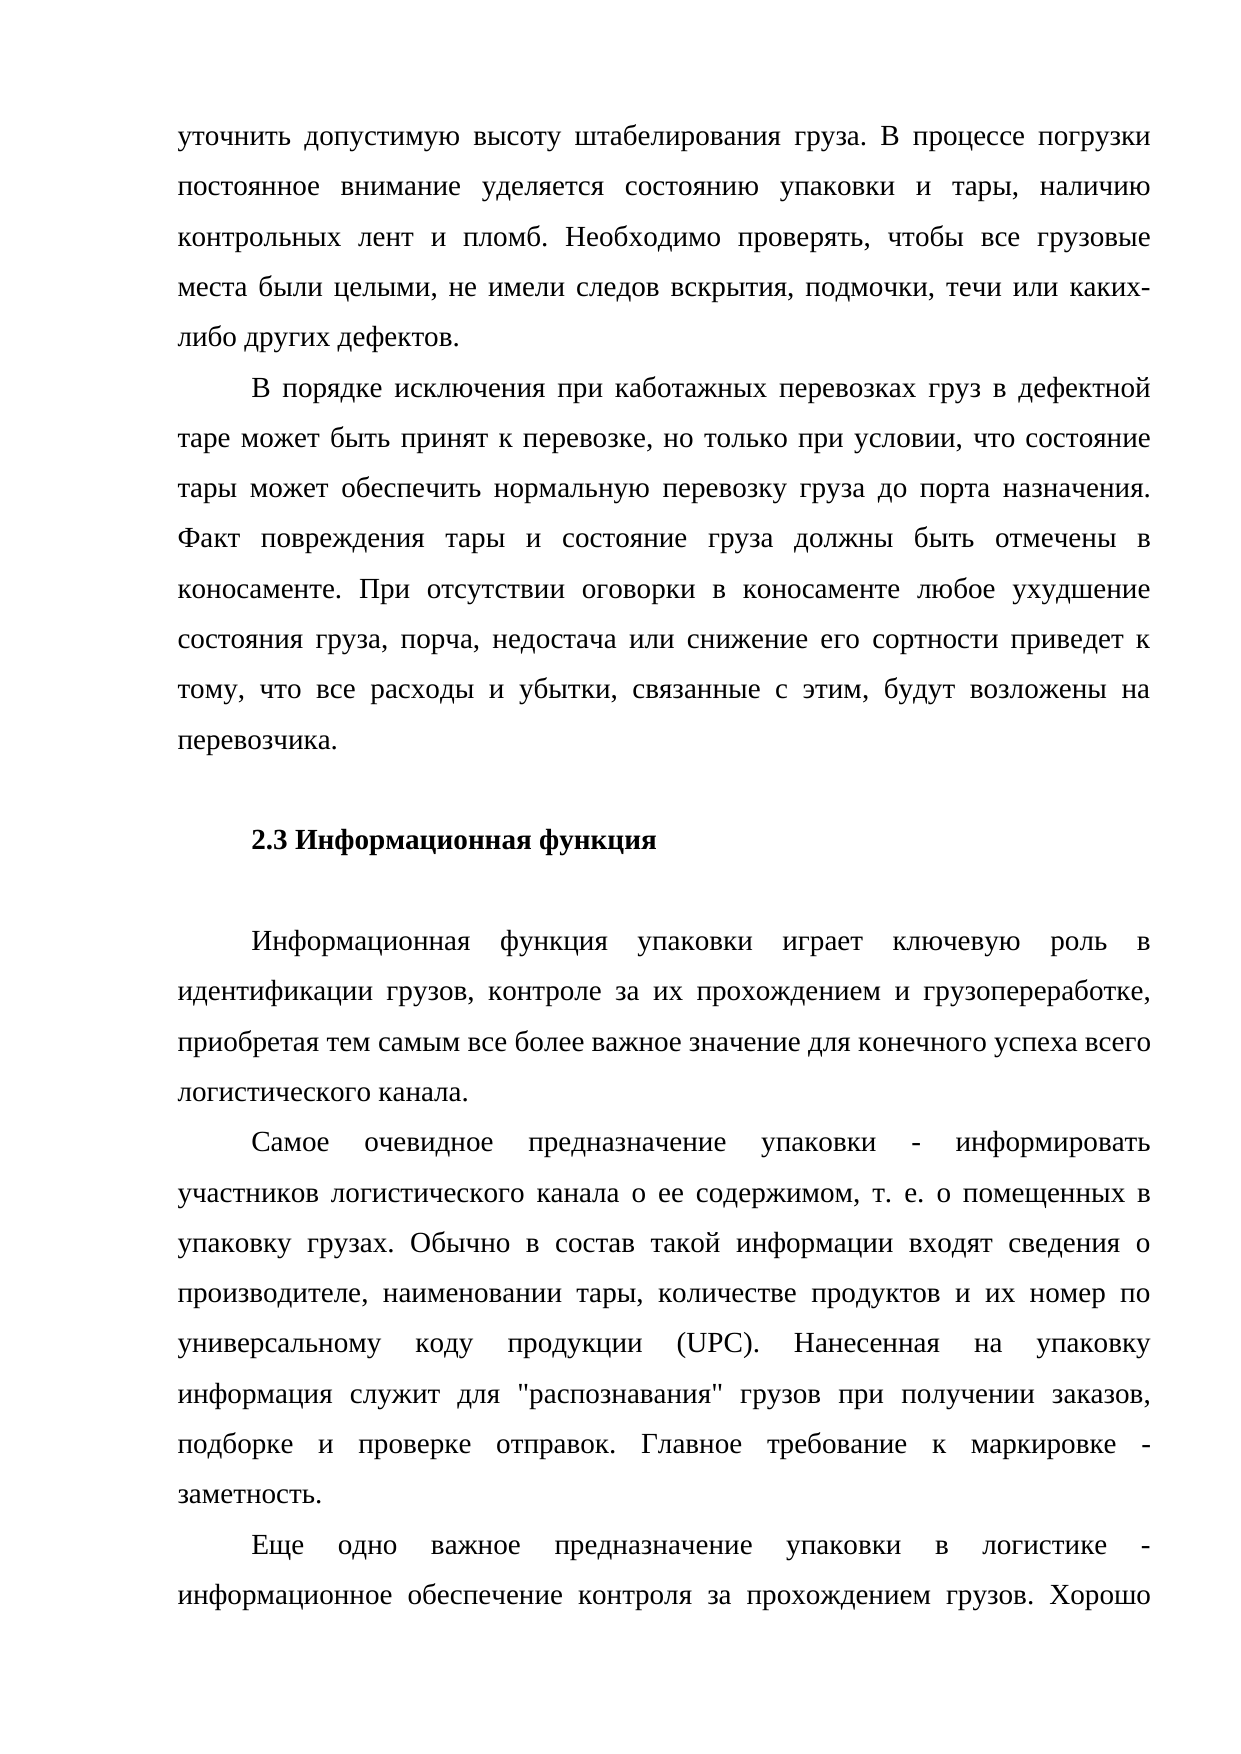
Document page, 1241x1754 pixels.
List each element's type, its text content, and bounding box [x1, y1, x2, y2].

text Самое очевидное предназначение упаковки - информировать участников логистического канала о ее содержимом, т. е. о помещенных в упаковку грузах. Обычно в состав такой информации входят сведения о производителе, наименовании тары, количестве продуктов и их номер по универсальному коду продукции (UPC). Нанесенная на упаковку информация служит для "распознавания" грузов при получении заказов, подборке и проверке отправок. Главное требование к маркировке - заметность. [177, 1124, 1152, 1510]
subtitle 2.3 Информационная функция [177, 822, 1152, 856]
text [177, 118, 1152, 353]
text Информационная функция упаковки играет ключевую роль в идентификации грузов, контроле за их прохождением и грузопереработке, приобретая тем самым все более важное значение для конечного успеха всего логистического канала. [177, 923, 1152, 1108]
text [177, 1527, 1152, 1611]
text В порядке исключения при каботажных перевозках груз в дефектной таре может быть принят к перевозке, но только при условии, что состояние тары может обеспечить нормальную перевозку груза до порта назначения. Факт повреждения тары и состояние груза должны быть отмечены в коносаменте. При отсутствии оговорки в коносаменте любое ухудшение состояния груза, порча, недостача или снижение его сортности приведет к тому, что все расходы и убытки, связанные с этим, будут возложены на перевозчика. [177, 370, 1152, 755]
